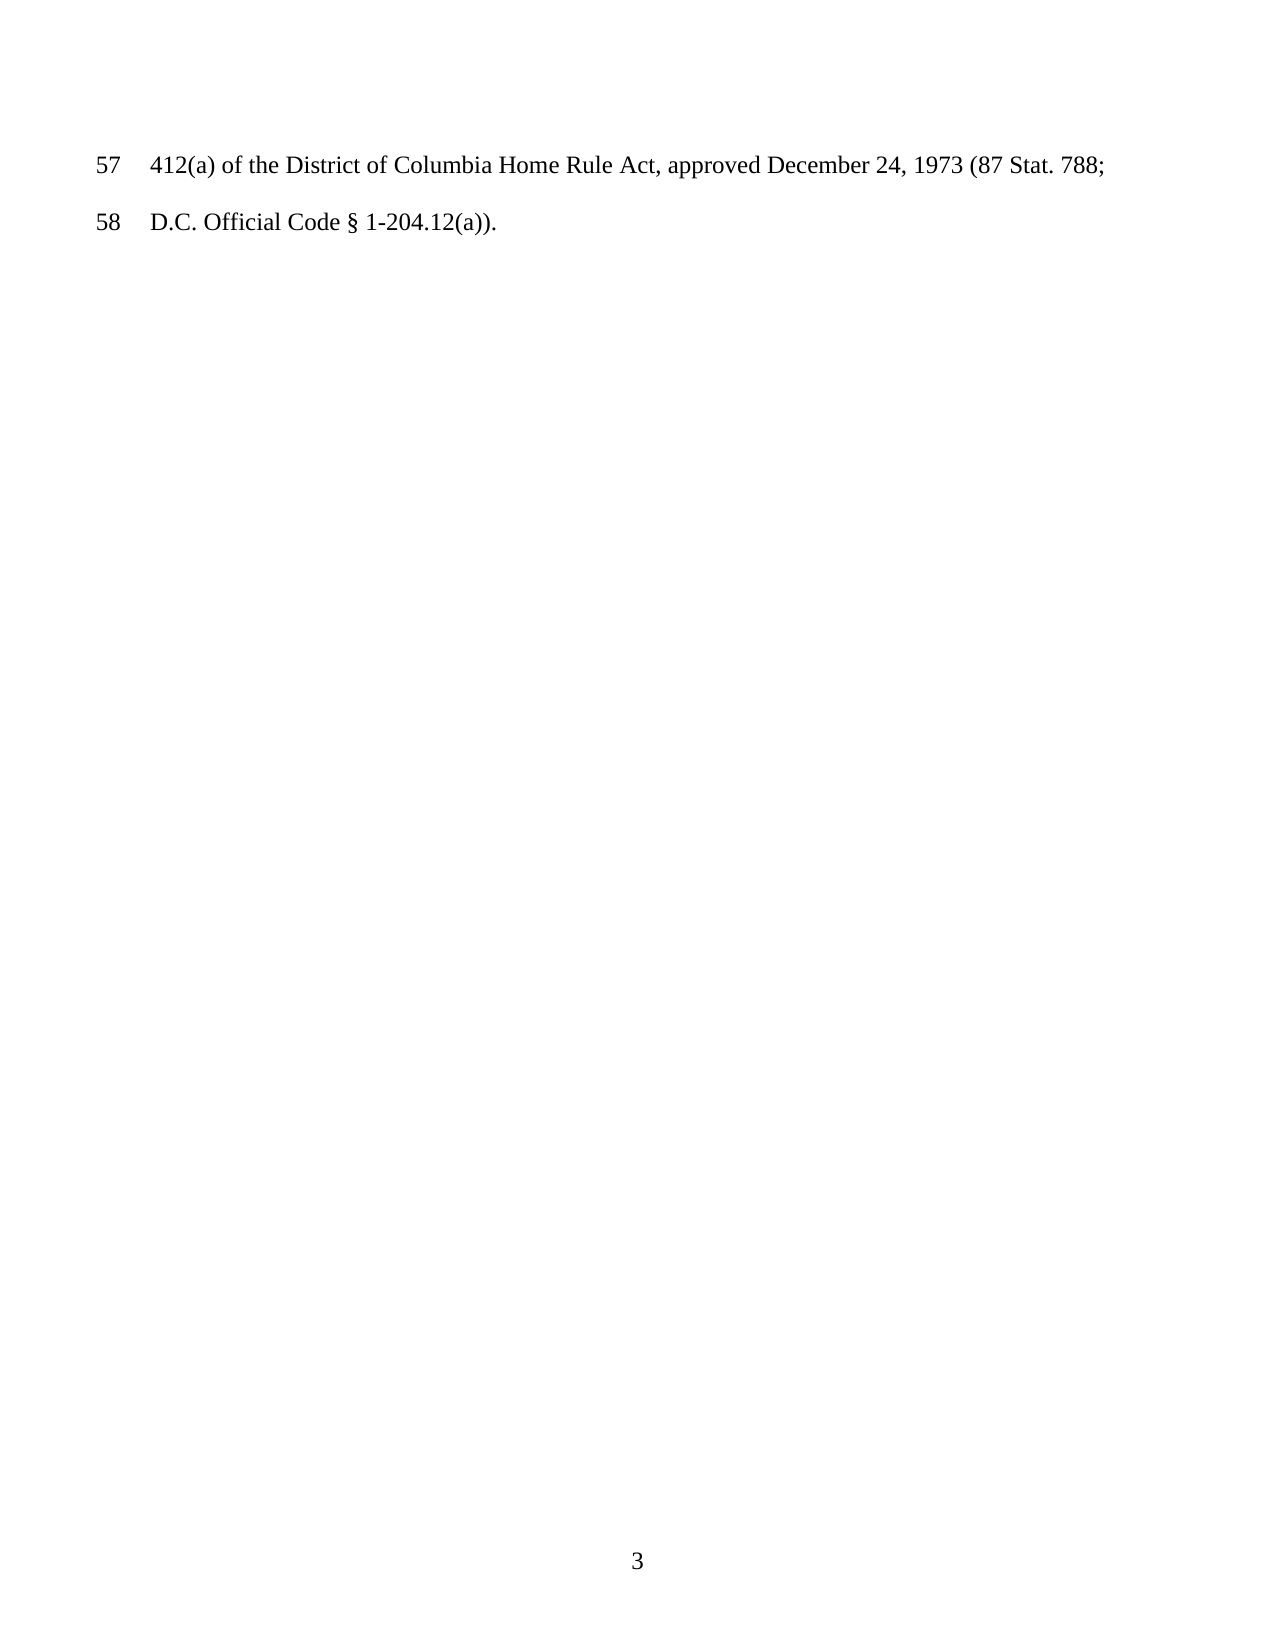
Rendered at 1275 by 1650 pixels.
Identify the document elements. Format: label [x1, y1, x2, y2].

text [150, 150, 1125, 236]
